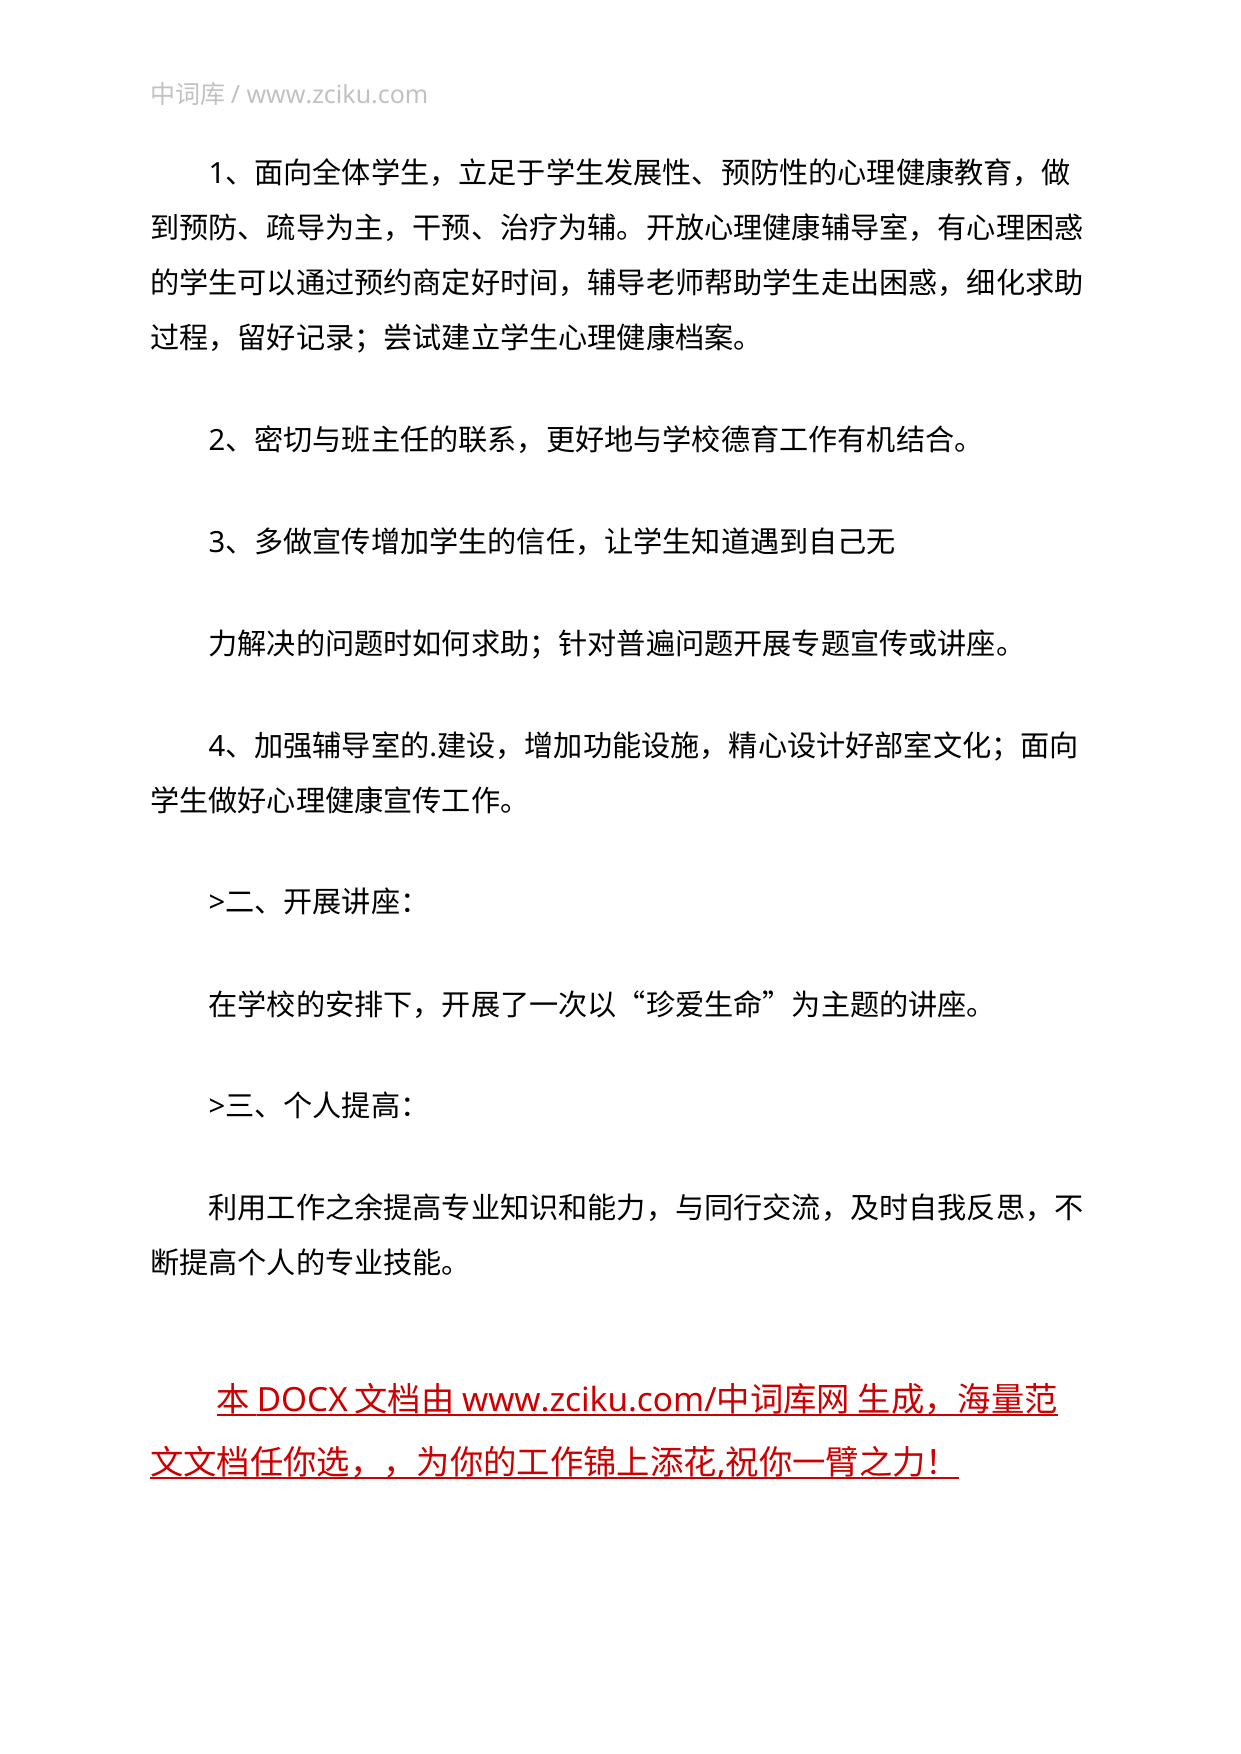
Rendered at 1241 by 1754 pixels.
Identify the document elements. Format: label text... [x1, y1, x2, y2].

text >三、个人提高： [150, 1083, 1090, 1125]
text 本DOCX文档由 www.zciku.com/中词库网 生成，海量范文文档任你选，，为你的工作锦上添花,祝你一臂之力！ [150, 1373, 1090, 1484]
text 2、密切与班主任的联系，更好地与学校德育工作有机结合。 [150, 417, 1090, 459]
text 利用工作之余提高专业知识和能力，与同行交流，及时自我反思，不断提高个人的专业技能。 [150, 1185, 1090, 1282]
text >二、开展讲座： [150, 879, 1090, 921]
text 1、面向全体学生，立足于学生发展性、预防性的心理健康教育，做到预防、疏导为主，干预、治疗为辅。开放心理健康辅导室，有心理困惑的学生可以通过预约商定好时间，辅导老师帮助学生走出困惑，细化求助过程，留好记录；尝试建立学生心理健康档案。 [150, 150, 1090, 357]
text 3、多做宣传增加学生的信任，让学生知道遇到自己无 [150, 518, 1090, 561]
text 力解决的问题时如何求助；针对普遍问题开展专题宣传或讲座。 [150, 621, 1090, 663]
text 在学校的安排下，开展了一次以“珍爱生命”为主题的讲座。 [150, 981, 1090, 1023]
text 4、加强辅导室的.建设，增加功能设施，精心设计好部室文化；面向学生做好心理健康宣传工作。 [150, 722, 1090, 819]
